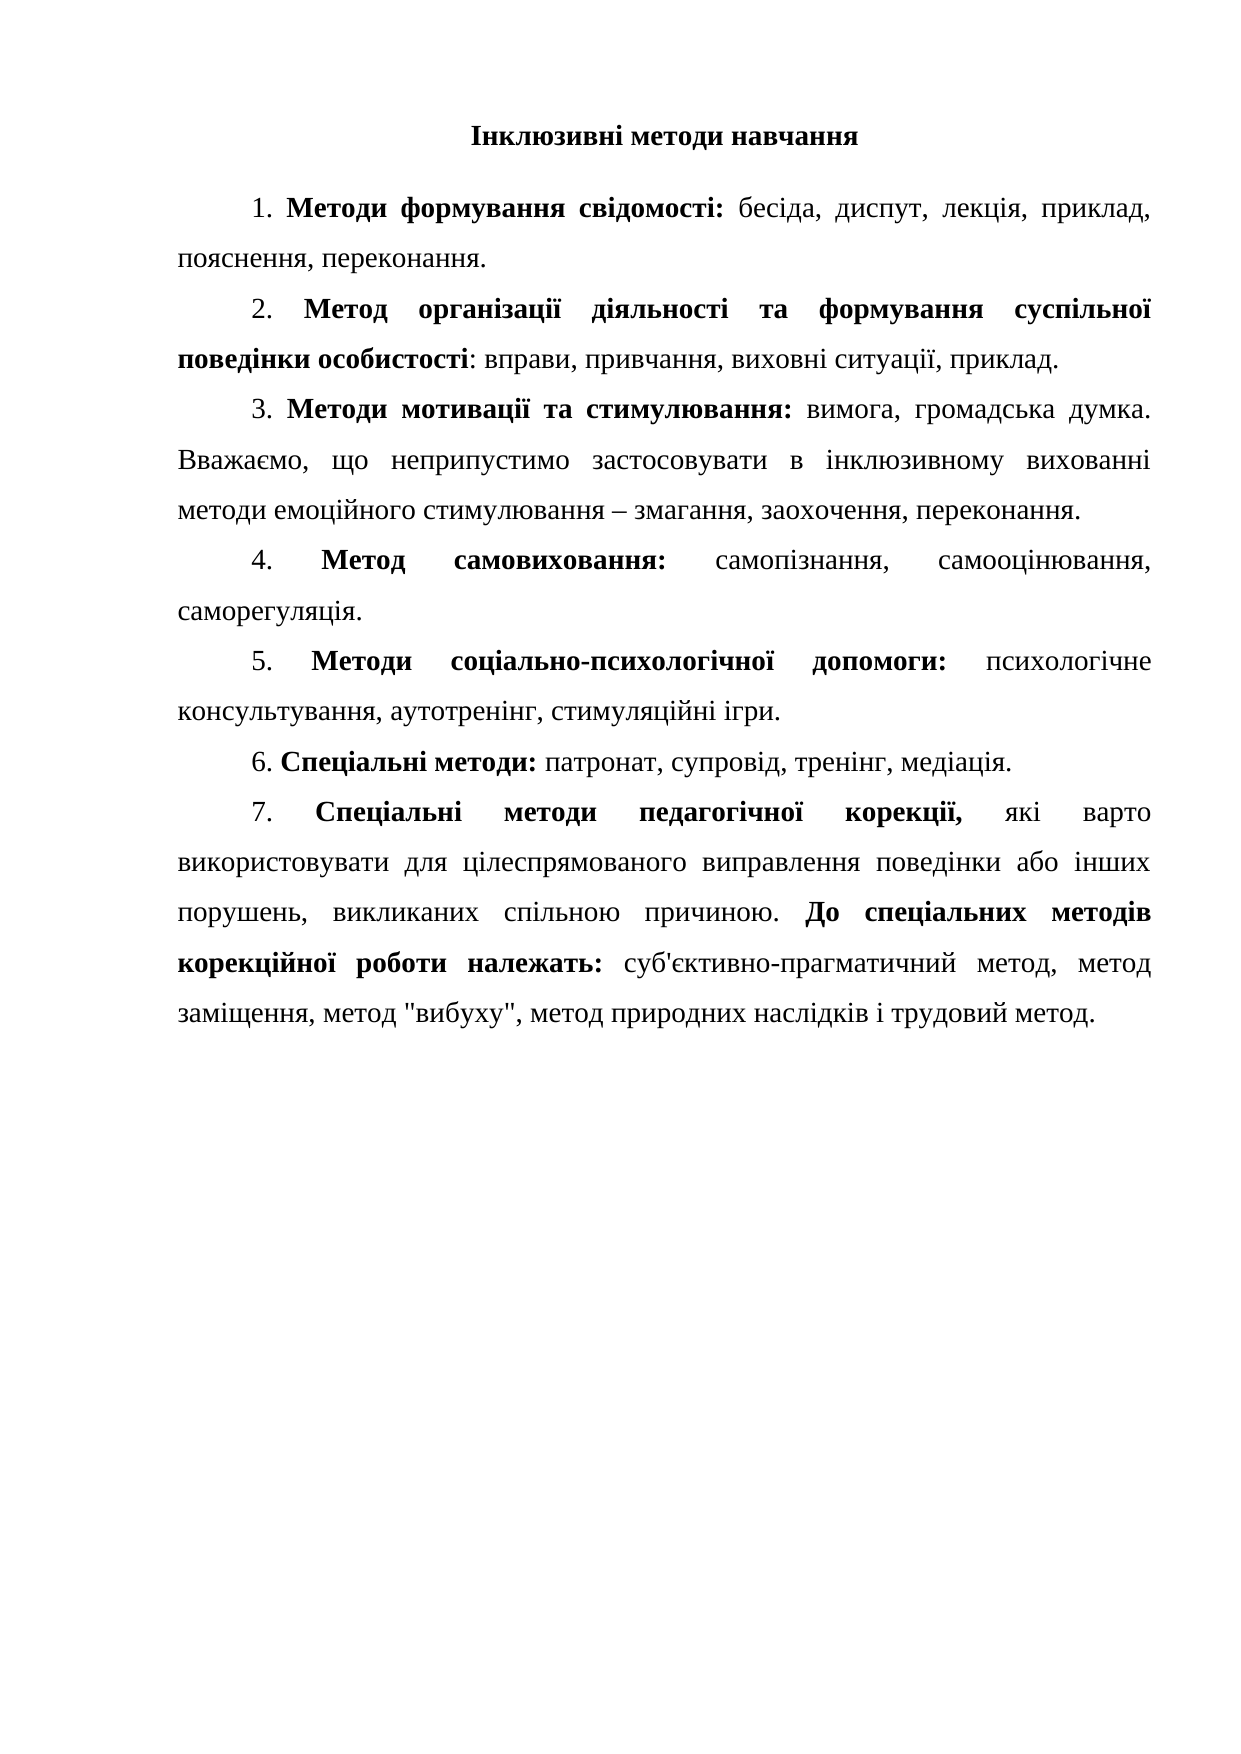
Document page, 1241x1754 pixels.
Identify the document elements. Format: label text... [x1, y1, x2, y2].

text 6. Спеціальні методи: патронат, супровід, тренінг, медіація. [177, 744, 1152, 777]
text 3. Методи мотивації та стимулювання: вимога, громадська думка. Вважаємо, що неприпустимо застосовувати в інклюзивному вихованні методи емоційного стимулювання – змагання, заохочення, переконання. [177, 391, 1152, 526]
text 5. Методи соціально-психологічної допомоги: психологічне консультування, аутотренінг, стимуляційні ігри. [177, 643, 1152, 727]
text Інклюзивні методи навчання [177, 118, 1152, 152]
text 1. Методи формування свідомості: бесіда, диспут, лекція, приклад, пояснення, переконання. [177, 190, 1152, 274]
text 2. Метод організації діяльності та формування суспільної поведінки особистості: вправи, привчання, виховні ситуації, приклад. [177, 291, 1152, 375]
text 4. Метод самовиховання: самопізнання, самооцінювання, саморегуляція. [177, 542, 1152, 626]
text 7. Спеціальні методи педагогічної корекції, які варто використовувати для цілеспрямованого виправлення поведінки або інших порушень, викликаних спільною причиною. До спеціальних методів корекційної роботи належать: суб'єктивно-прагматичний метод, метод заміщення, метод "вибуху", метод природних наслідків і трудовий метод. [177, 794, 1152, 1029]
